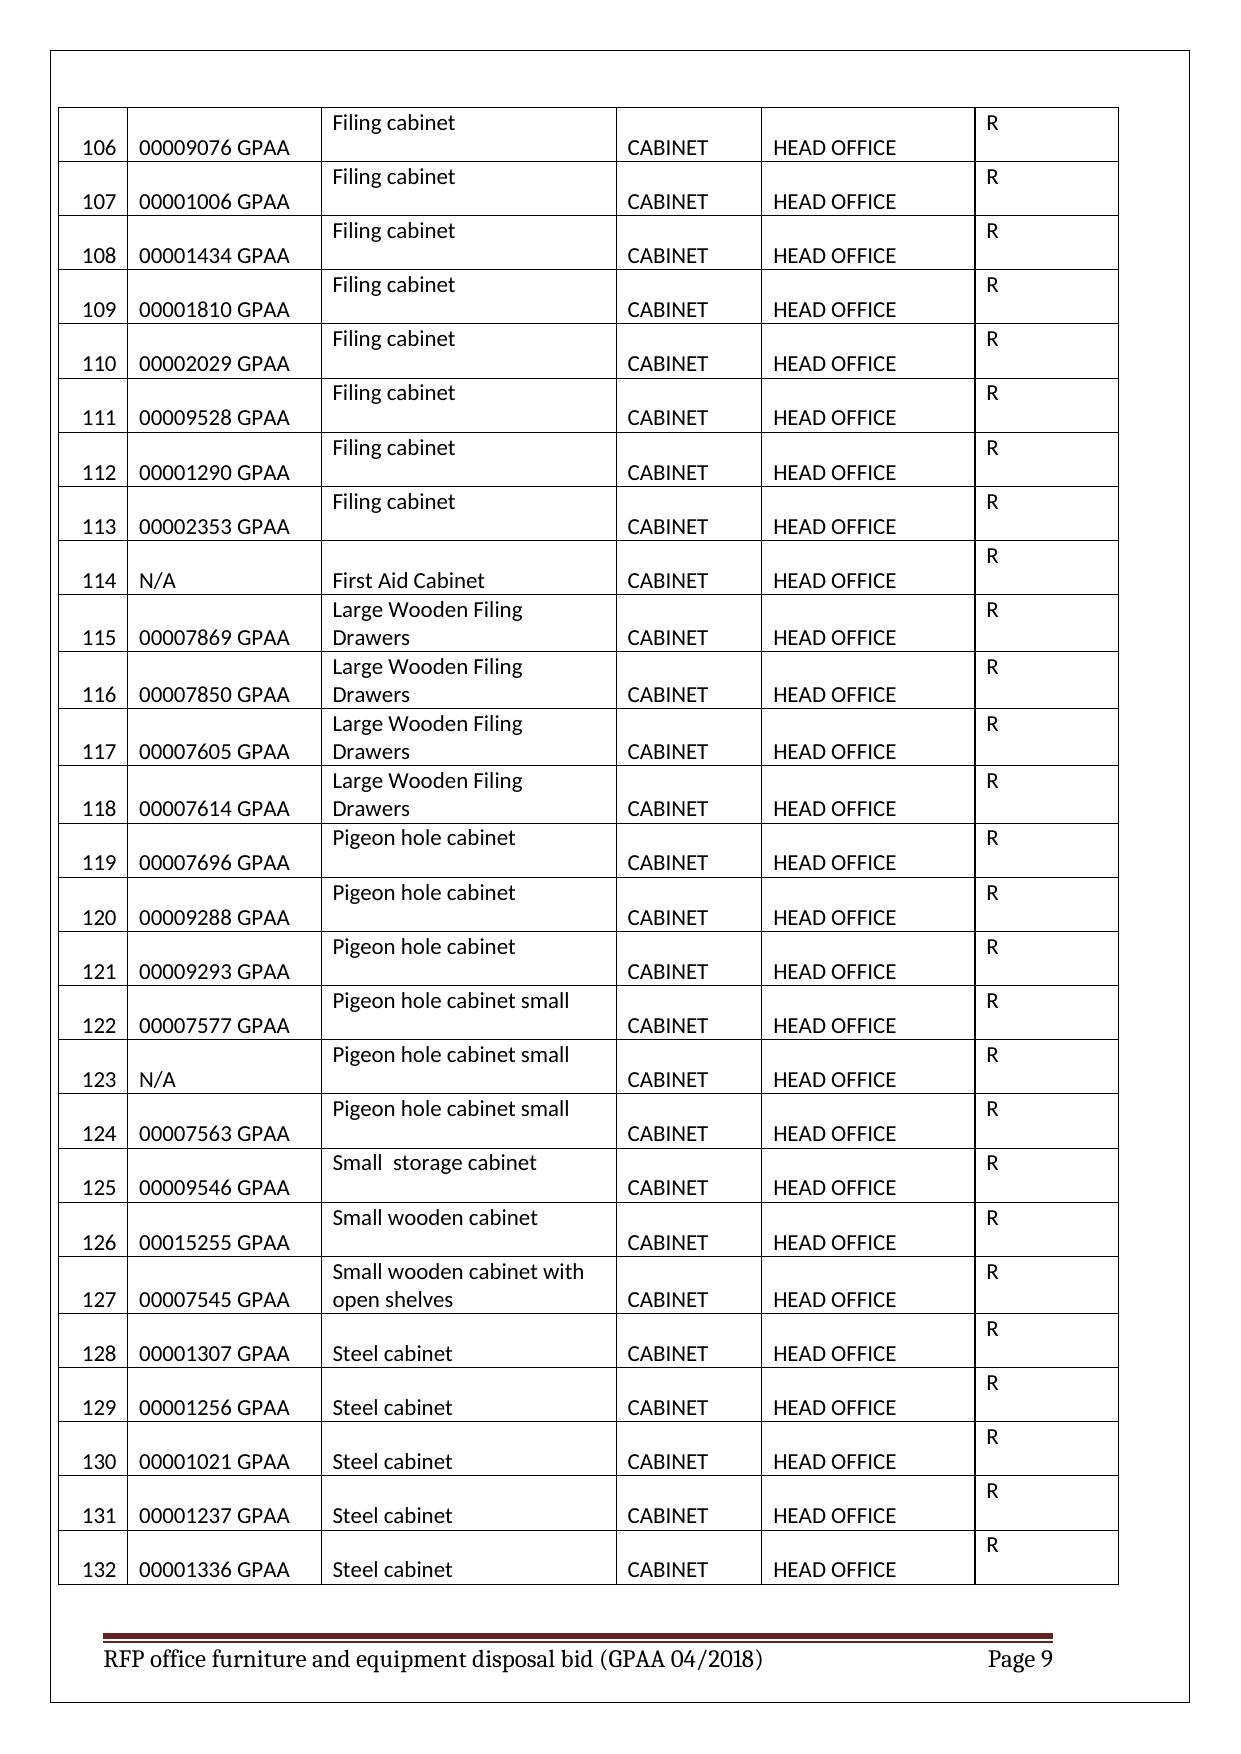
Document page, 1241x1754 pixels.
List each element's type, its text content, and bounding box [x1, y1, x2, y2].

table_cell 124 [59, 1094, 127, 1147]
table_cell HEAD OFFICE [762, 1094, 974, 1147]
table_cell Steel cabinet [322, 1531, 616, 1584]
table_cell 00007696 GPAA [128, 824, 321, 877]
table_cell R [976, 324, 1118, 377]
table_cell HEAD OFFICE [762, 1531, 974, 1584]
table_cell 117 [59, 709, 127, 765]
table_cell CABINET [617, 1476, 761, 1529]
table_cell R [976, 766, 1118, 822]
table_cell Filing cabinet [322, 324, 616, 377]
table_cell CABINET [617, 766, 761, 822]
table_cell Steel cabinet [322, 1314, 616, 1367]
table_cell 00001336 GPAA [128, 1531, 321, 1584]
table_cell 132 [59, 1531, 127, 1584]
table_cell 00007605 GPAA [128, 709, 321, 765]
table_cell 119 [59, 824, 127, 877]
table_cell R [976, 932, 1118, 985]
table_cell 106 [59, 108, 127, 161]
table_cell 00001256 GPAA [128, 1368, 321, 1421]
table_cell R [976, 1476, 1118, 1529]
table_cell Filing cabinet [322, 433, 616, 486]
table_cell R [976, 1149, 1118, 1202]
table_cell 00001290 GPAA [128, 433, 321, 486]
table_cell Large Wooden Filing Drawers [322, 652, 616, 708]
table_cell CABINET [617, 433, 761, 486]
table_cell R [976, 595, 1118, 651]
table_cell R [976, 824, 1118, 877]
table_cell HEAD OFFICE [762, 162, 974, 215]
table_cell CABINET [617, 595, 761, 651]
table_cell CABINET [617, 162, 761, 215]
table_cell 123 [59, 1040, 127, 1093]
table_cell 116 [59, 652, 127, 708]
table_cell CABINET [617, 986, 761, 1039]
table_cell First Aid Cabinet [322, 541, 616, 594]
table_cell 00001006 GPAA [128, 162, 321, 215]
table_cell 129 [59, 1368, 127, 1421]
table_cell CABINET [617, 324, 761, 377]
table_cell HEAD OFFICE [762, 216, 974, 269]
table_cell CABINET [617, 1531, 761, 1584]
table_cell 00001434 GPAA [128, 216, 321, 269]
table_cell Filing cabinet [322, 487, 616, 540]
table_cell R [976, 1040, 1118, 1093]
table_cell 120 [59, 878, 127, 931]
table_cell Steel cabinet [322, 1476, 616, 1529]
table_cell Steel cabinet [322, 1422, 616, 1475]
table_cell 00009076 GPAA [128, 108, 321, 161]
table_cell R [976, 541, 1118, 594]
table_cell 111 [59, 379, 127, 432]
table_cell 127 [59, 1257, 127, 1313]
table_cell Filing cabinet [322, 162, 616, 215]
table_cell HEAD OFFICE [762, 1257, 974, 1313]
table_cell HEAD OFFICE [762, 595, 974, 651]
table_cell CABINET [617, 1257, 761, 1313]
table_cell Pigeon hole cabinet [322, 878, 616, 931]
table_cell 00001237 GPAA [128, 1476, 321, 1529]
table_cell 00002353 GPAA [128, 487, 321, 540]
table_cell 00007577 GPAA [128, 986, 321, 1039]
table_cell CABINET [617, 487, 761, 540]
table_cell R [976, 1422, 1118, 1475]
table_cell 126 [59, 1203, 127, 1256]
table_cell R [976, 652, 1118, 708]
table_cell 121 [59, 932, 127, 985]
table_cell CABINET [617, 1149, 761, 1202]
table_cell R [976, 433, 1118, 486]
table_cell 118 [59, 766, 127, 822]
table_cell CABINET [617, 379, 761, 432]
table_cell 122 [59, 986, 127, 1039]
table_cell R [976, 1203, 1118, 1256]
table_cell HEAD OFFICE [762, 1149, 974, 1202]
table_cell Filing cabinet [322, 270, 616, 323]
table_cell Filing cabinet [322, 379, 616, 432]
table_cell 107 [59, 162, 127, 215]
table_cell R [976, 709, 1118, 765]
table_cell 108 [59, 216, 127, 269]
table_cell HEAD OFFICE [762, 379, 974, 432]
table_cell HEAD OFFICE [762, 652, 974, 708]
table_cell 00009293 GPAA [128, 932, 321, 985]
table_cell Pigeon hole cabinet small [322, 986, 616, 1039]
table_cell R [976, 270, 1118, 323]
table_cell CABINET [617, 824, 761, 877]
table_cell 00007850 GPAA [128, 652, 321, 708]
table_cell R [976, 1531, 1118, 1584]
table_cell HEAD OFFICE [762, 324, 974, 377]
table_cell 00007869 GPAA [128, 595, 321, 651]
table_cell 114 [59, 541, 127, 594]
table_cell HEAD OFFICE [762, 878, 974, 931]
table_cell CABINET [617, 1314, 761, 1367]
table_cell HEAD OFFICE [762, 986, 974, 1039]
table_cell CABINET [617, 932, 761, 985]
table_cell HEAD OFFICE [762, 1476, 974, 1529]
table_cell R [976, 216, 1118, 269]
table_cell 110 [59, 324, 127, 377]
table_cell CABINET [617, 709, 761, 765]
table_cell R [976, 108, 1118, 161]
table_cell R [976, 1314, 1118, 1367]
table_cell 115 [59, 595, 127, 651]
table_cell Large Wooden Filing Drawers [322, 709, 616, 765]
table_cell Large Wooden Filing Drawers [322, 595, 616, 651]
table_cell Pigeon hole cabinet [322, 932, 616, 985]
table_cell CABINET [617, 1368, 761, 1421]
table_cell R [976, 379, 1118, 432]
table_cell 00009528 GPAA [128, 379, 321, 432]
table_cell CABINET [617, 1422, 761, 1475]
table_cell 00007545 GPAA [128, 1257, 321, 1313]
table_cell HEAD OFFICE [762, 487, 974, 540]
table_cell HEAD OFFICE [762, 1422, 974, 1475]
table_cell HEAD OFFICE [762, 1314, 974, 1367]
table_cell 125 [59, 1149, 127, 1202]
table_cell CABINET [617, 652, 761, 708]
table_cell 131 [59, 1476, 127, 1529]
table_cell HEAD OFFICE [762, 541, 974, 594]
table_cell R [976, 1257, 1118, 1313]
table_cell 00001307 GPAA [128, 1314, 321, 1367]
table_cell HEAD OFFICE [762, 709, 974, 765]
table_cell R [976, 878, 1118, 931]
table_cell 00001021 GPAA [128, 1422, 321, 1475]
table_cell Filing cabinet [322, 108, 616, 161]
table_cell 128 [59, 1314, 127, 1367]
table_cell Small storage cabinet [322, 1149, 616, 1202]
table_cell R [976, 1368, 1118, 1421]
table_cell HEAD OFFICE [762, 108, 974, 161]
table_cell HEAD OFFICE [762, 1203, 974, 1256]
table_cell 109 [59, 270, 127, 323]
table_cell Filing cabinet [322, 216, 616, 269]
table_cell 00009288 GPAA [128, 878, 321, 931]
table_cell R [976, 986, 1118, 1039]
table_cell 113 [59, 487, 127, 540]
table_cell HEAD OFFICE [762, 1040, 974, 1093]
table_cell CABINET [617, 1040, 761, 1093]
table_cell 130 [59, 1422, 127, 1475]
table_cell 00015255 GPAA [128, 1203, 321, 1256]
table_cell CABINET [617, 216, 761, 269]
table_cell R [976, 1094, 1118, 1147]
table_cell Pigeon hole cabinet small [322, 1094, 616, 1147]
table_cell 00007614 GPAA [128, 766, 321, 822]
table_cell Small wooden cabinet [322, 1203, 616, 1256]
table_cell HEAD OFFICE [762, 932, 974, 985]
table_cell N/A [128, 541, 321, 594]
table_cell HEAD OFFICE [762, 1368, 974, 1421]
table_cell 00007563 GPAA [128, 1094, 321, 1147]
table_cell Steel cabinet [322, 1368, 616, 1421]
table_cell CABINET [617, 1094, 761, 1147]
table_cell CABINET [617, 270, 761, 323]
table_cell HEAD OFFICE [762, 766, 974, 822]
table_cell 112 [59, 433, 127, 486]
table_cell Small wooden cabinet with open shelves [322, 1257, 616, 1313]
table_cell 00001810 GPAA [128, 270, 321, 323]
table_cell 00009546 GPAA [128, 1149, 321, 1202]
table_cell R [976, 162, 1118, 215]
table_cell Pigeon hole cabinet [322, 824, 616, 877]
table_cell CABINET [617, 1203, 761, 1256]
table_cell Large Wooden Filing Drawers [322, 766, 616, 822]
table_cell Pigeon hole cabinet small [322, 1040, 616, 1093]
table_cell CABINET [617, 541, 761, 594]
table_cell R [976, 487, 1118, 540]
table_cell HEAD OFFICE [762, 824, 974, 877]
table_cell N/A [128, 1040, 321, 1093]
table_cell CABINET [617, 878, 761, 931]
table_cell 00002029 GPAA [128, 324, 321, 377]
table_cell CABINET [617, 108, 761, 161]
table_cell HEAD OFFICE [762, 433, 974, 486]
table_cell HEAD OFFICE [762, 270, 974, 323]
